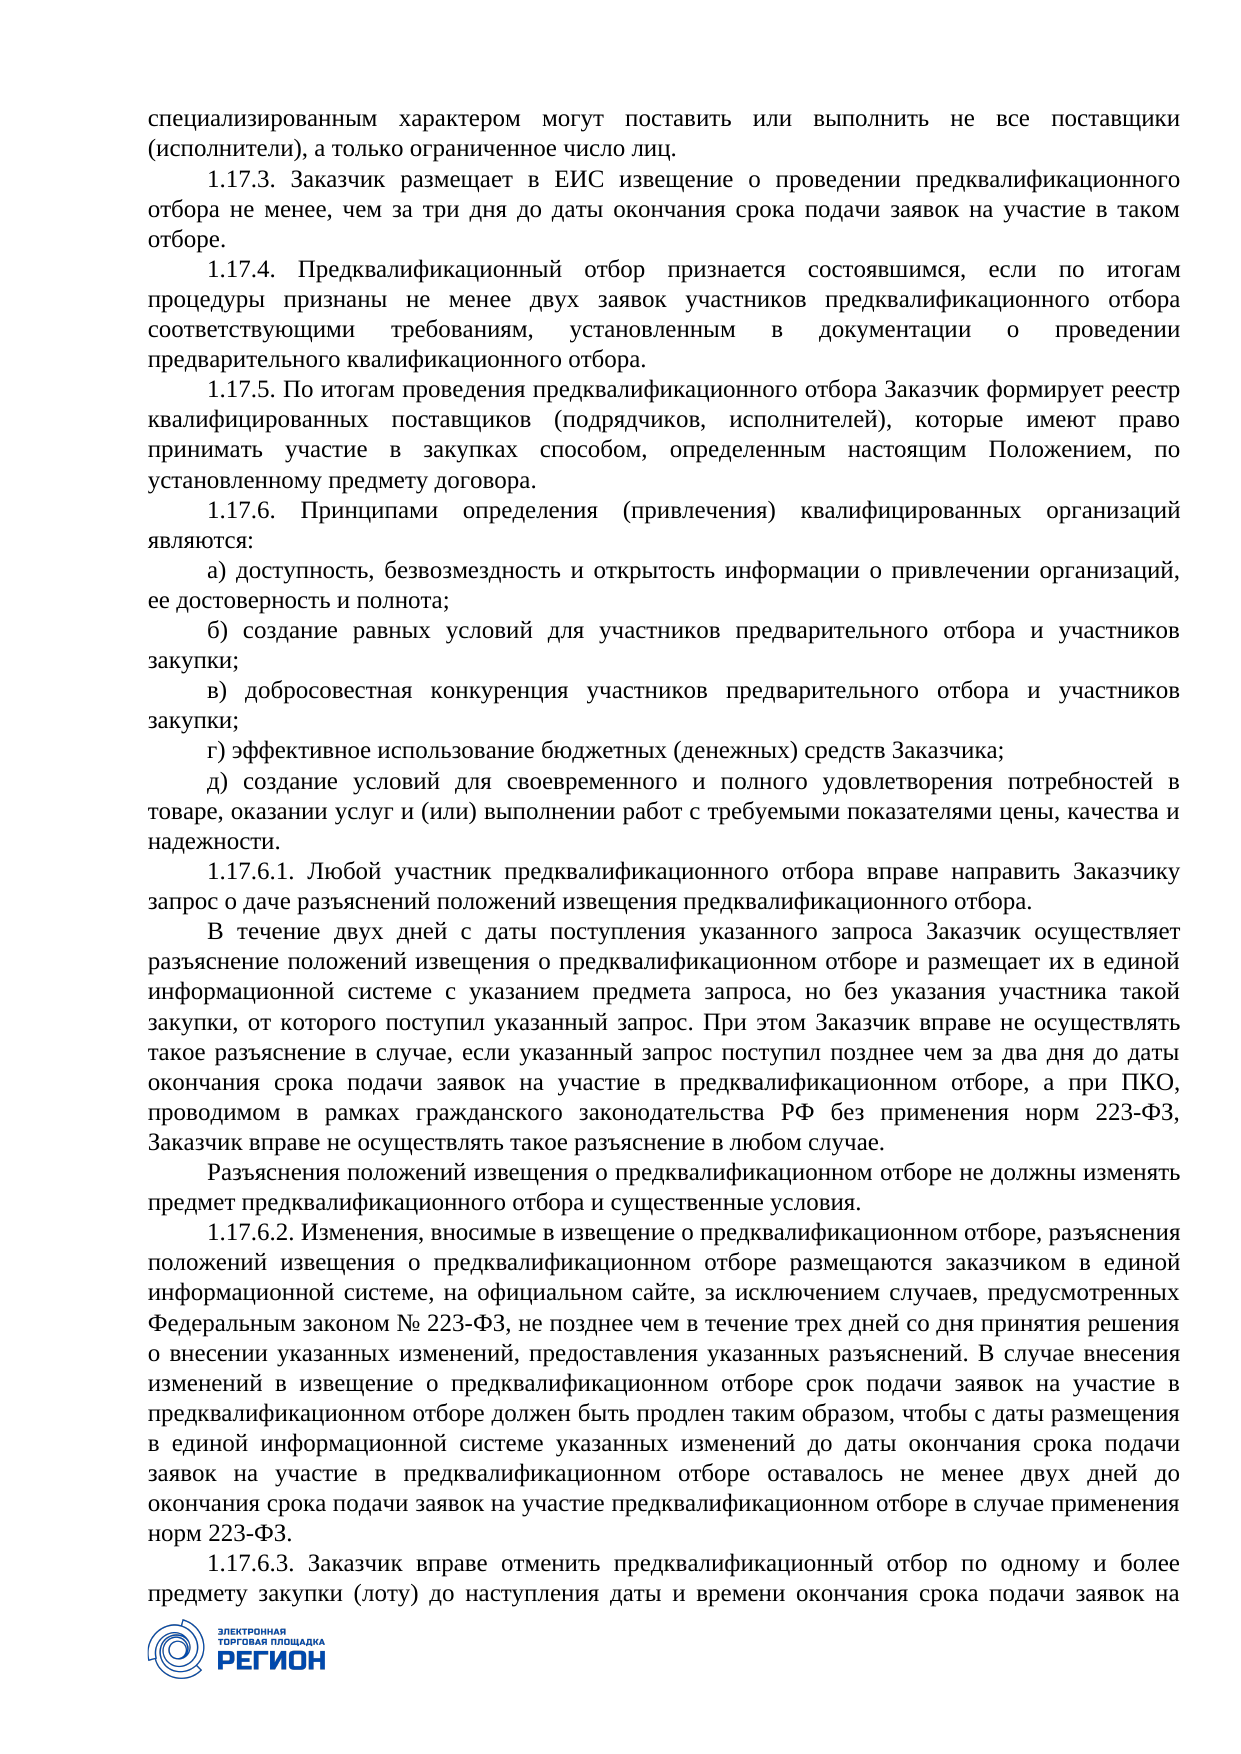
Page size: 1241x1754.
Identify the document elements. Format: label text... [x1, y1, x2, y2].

text г) эффективное использование бюджетных (денежных) средств Заказчика; [148, 736, 1181, 764]
text в) добросовестная конкуренция участников предварительного отбора и участников закупки; [148, 675, 1181, 734]
text 1.17.3. Заказчик размещает в ЕИС извещение о проведении предквалификационного отбора не менее, чем за три дня до даты окончания срока подачи заявок на участие в таком отборе. [148, 164, 1181, 253]
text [148, 1548, 1181, 1607]
text 1.17.4. Предквалификационный отбор признается состоявшимся, если по итогам процедуры признаны не менее двух заявок участников предквалификационного отбора соответствующими требованиям, установленным в документации о проведении предварительного квалификационного отбора. [148, 254, 1181, 373]
picture [147, 1619, 325, 1679]
text 1.17.6. Принципами определения (привлечения) квалифицированных организаций являются: [148, 495, 1181, 554]
text 1.17.6.2. Изменения, вносимые в извещение о предквалификационном отборе, разъяснения положений извещения о предквалификационном отборе размещаются заказчиком в единой информационной системе, на официальном сайте, за исключением случаев, предусмотренных Федеральным законом № 223-ФЗ, не позднее чем в течение трех дней со дня принятия решения о внесении указанных изменений, предоставления указанных разъяснений. В случае внесения изменений в извещение о предквалификационном отборе срок подачи заявок на участие в предквалификационном отборе должен быть продлен таким образом, чтобы с даты размещения в единой информационной системе указанных изменений до даты окончания срока подачи заявок на участие в предквалификационном отборе оставалось не менее двух дней до окончания срока подачи заявок на участие предквалификационном отборе в случае применения норм 223-ФЗ. [148, 1217, 1181, 1547]
text 1.17.5. По итогам проведения предквалификационного отбора Заказчик формирует реестр квалифицированных поставщиков (подрядчиков, исполнителей), которые имеют право принимать участие в закупках способом, определенным настоящим Положением, по установленному предмету договора. [148, 374, 1181, 493]
text Разъяснения положений извещения о предквалификационном отборе не должны изменять предмет предквалификационного отбора и существенные условия. [148, 1157, 1181, 1216]
text 1.17.6.1. Любой участник предквалификационного отбора вправе направить Заказчику запрос о даче разъяснений положений извещения предквалификационного отбора. [148, 856, 1181, 915]
text б) создание равных условий для участников предварительного отбора и участников закупки; [148, 615, 1181, 674]
text а) доступность, безвозмездность и открытость информации о привлечении организаций, ее достоверность и полнота; [148, 555, 1181, 614]
text д) создание условий для своевременного и полного удовлетворения потребностей в товаре, оказании услуг и (или) выполнении работ с требуемыми показателями цены, качества и надежности. [148, 766, 1181, 855]
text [148, 103, 1181, 162]
text В течение двух дней с даты поступления указанного запроса Заказчик осуществляет разъяснение положений извещения о предквалификационном отборе и размещает их в единой информационной системе с указанием предмета запроса, но без указания участника такой закупки, от которого поступил указанный запрос. При этом Заказчик вправе не осуществлять такое разъяснение в случае, если указанный запрос поступил позднее чем за два дня до даты окончания срока подачи заявок на участие в предквалификационном отборе, а при ПКО, проводимом в рамках гражданского законодательства РФ без применения норм 223-ФЗ, Заказчик вправе не осуществлять такое разъяснение в любом случае. [148, 916, 1181, 1156]
